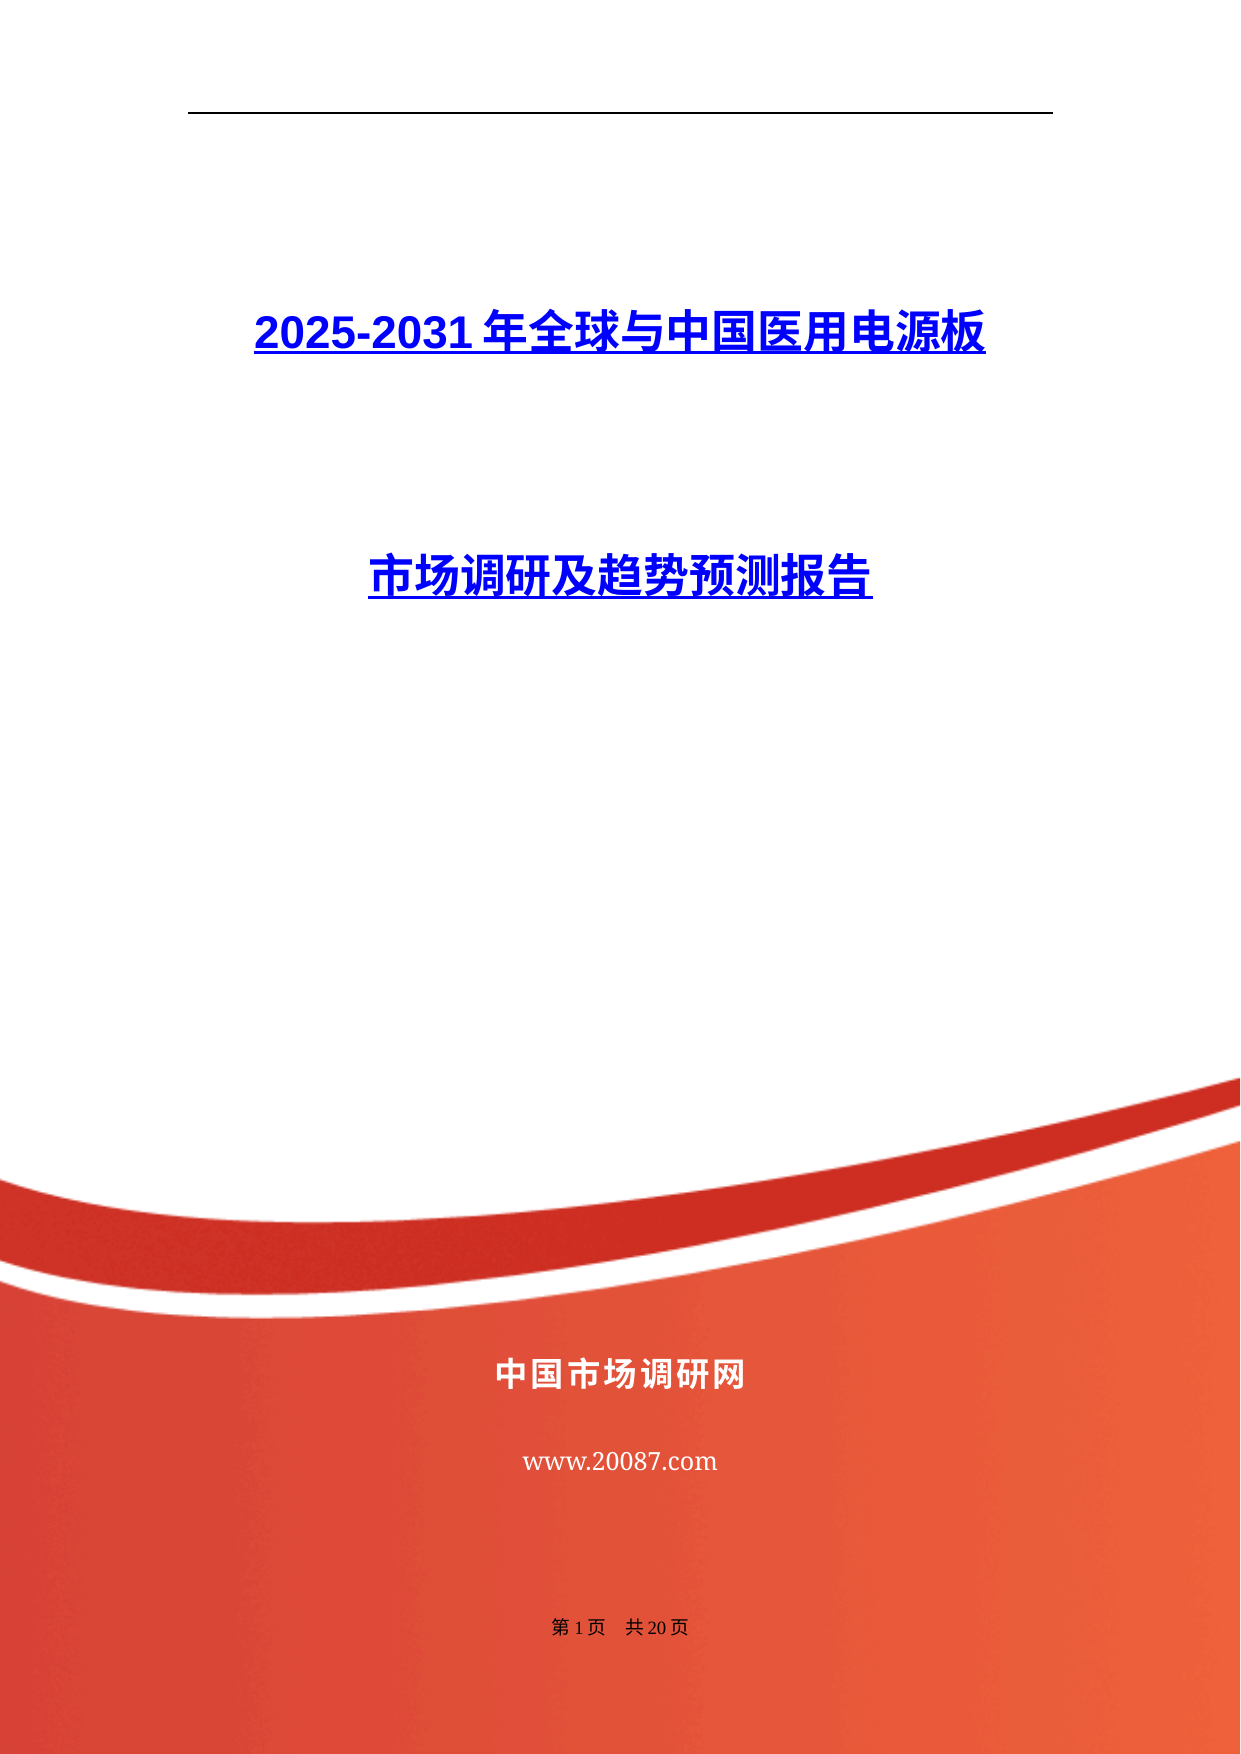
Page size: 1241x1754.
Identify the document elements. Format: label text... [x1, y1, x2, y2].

picture [0, 1006, 1241, 1754]
table_header 2025-2031年全球与中国医用电源板市场调研及趋势预测报告 [188, 207, 1053, 773]
text www.20087.com [187, 1428, 1053, 1493]
subtitle 中国市场调研网 [187, 1339, 1053, 1404]
